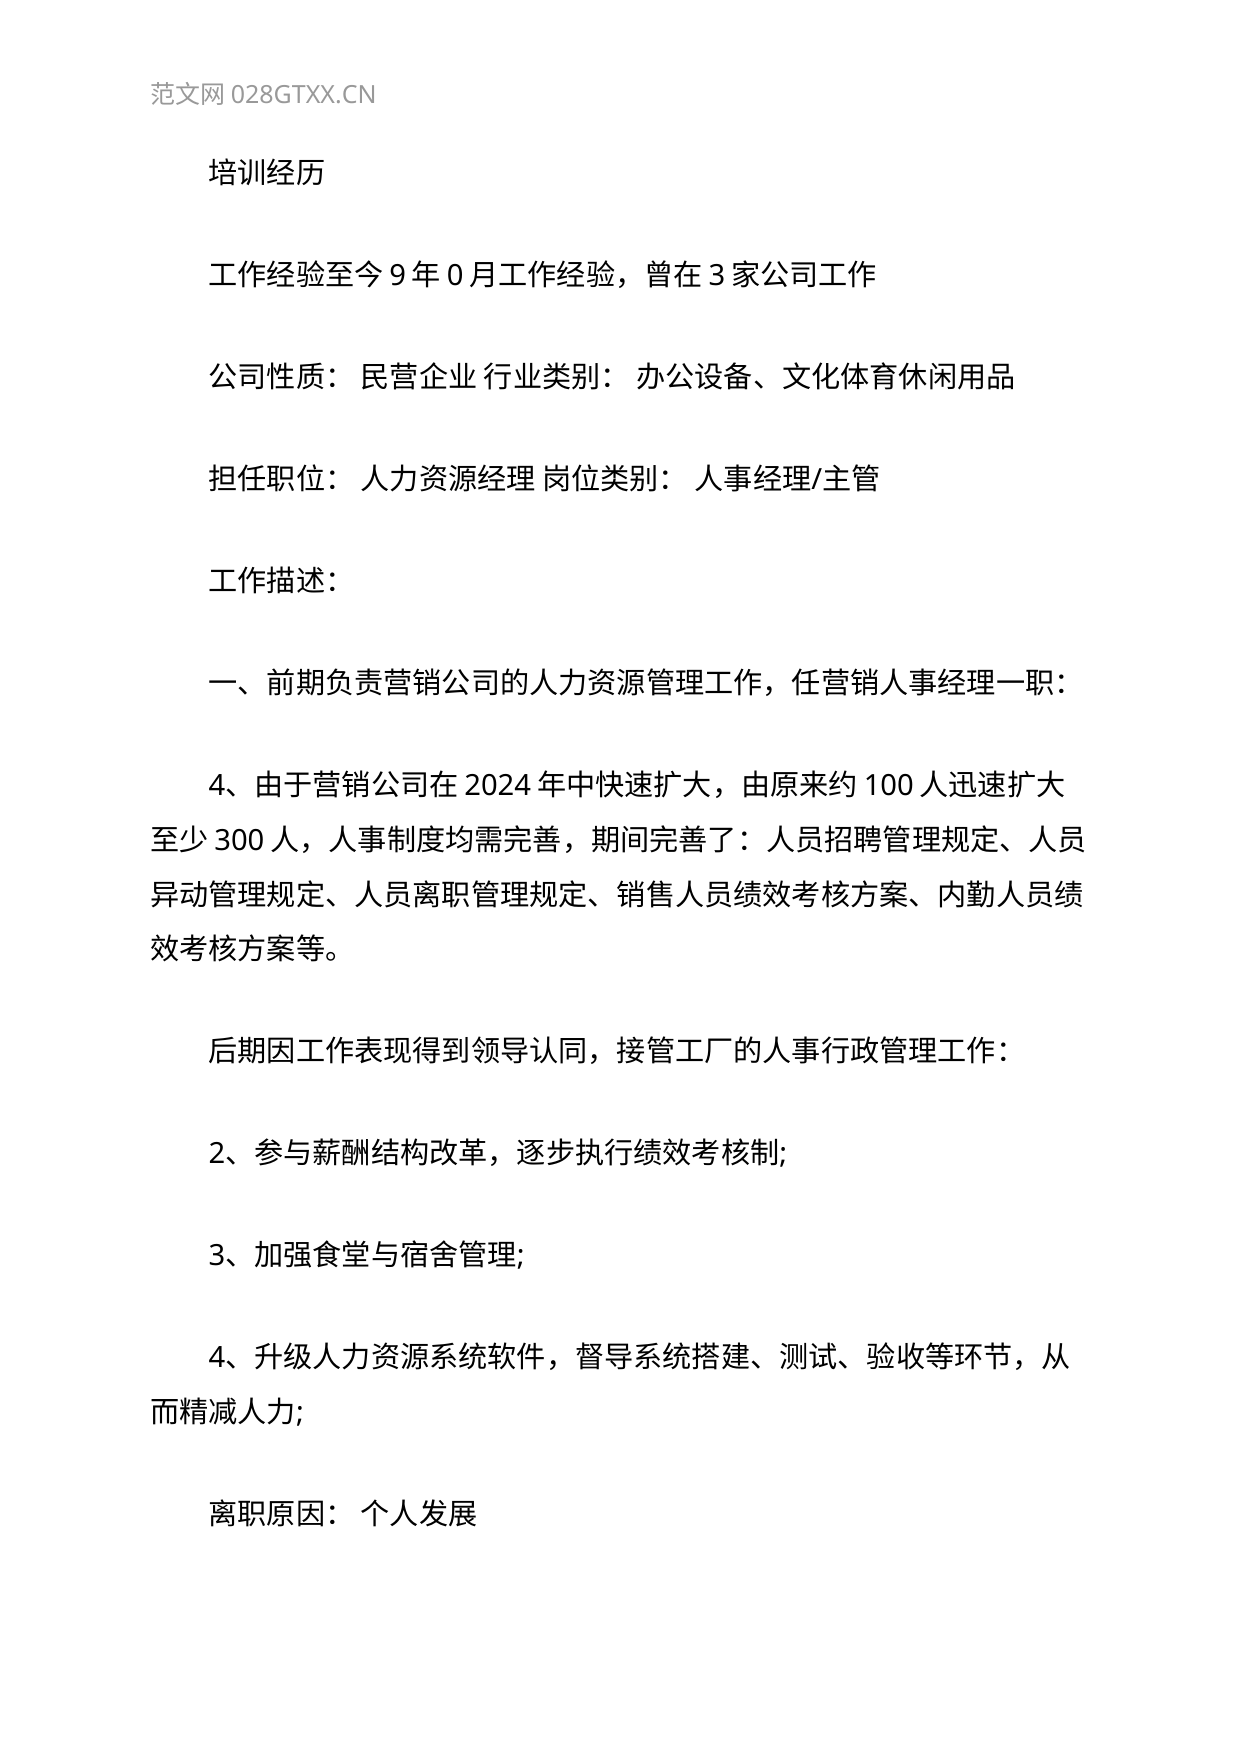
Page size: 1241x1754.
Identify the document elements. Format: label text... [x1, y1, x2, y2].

text 培训经历 [150, 150, 1090, 192]
text 工作经验至今9年0月工作经验，曾在3家公司工作 [150, 252, 1090, 294]
text 3、加强食堂与宿舍管理; [150, 1231, 1090, 1274]
text 一、前期负责营销公司的人力资源管理工作，任营销人事经理一职： [150, 659, 1090, 702]
text 4、升级人力资源系统软件，督导系统搭建、测试、验收等环节，从而精减人力; [150, 1333, 1090, 1431]
text 后期因工作表现得到领导认同，接管工厂的人事行政管理工作： [150, 1028, 1090, 1070]
text 离职原因： 个人发展 [150, 1490, 1090, 1533]
text 公司性质： 民营企业 行业类别： 办公设备、文化体育休闲用品 [150, 354, 1090, 396]
text 工作描述： [150, 557, 1090, 600]
text 4、由于营销公司在2024年中快速扩大，由原来约100人迅速扩大至少300人，人事制度均需完善，期间完善了：人员招聘管理规定、人员异动管理规定、人员离职管理规定、销售人员绩效考核方案、内勤人员绩效考核方案等。 [150, 761, 1090, 968]
text 2、参与薪酬结构改革，逐步执行绩效考核制; [150, 1129, 1090, 1172]
text 担任职位： 人力资源经理 岗位类别： 人事经理/主管 [150, 456, 1090, 498]
